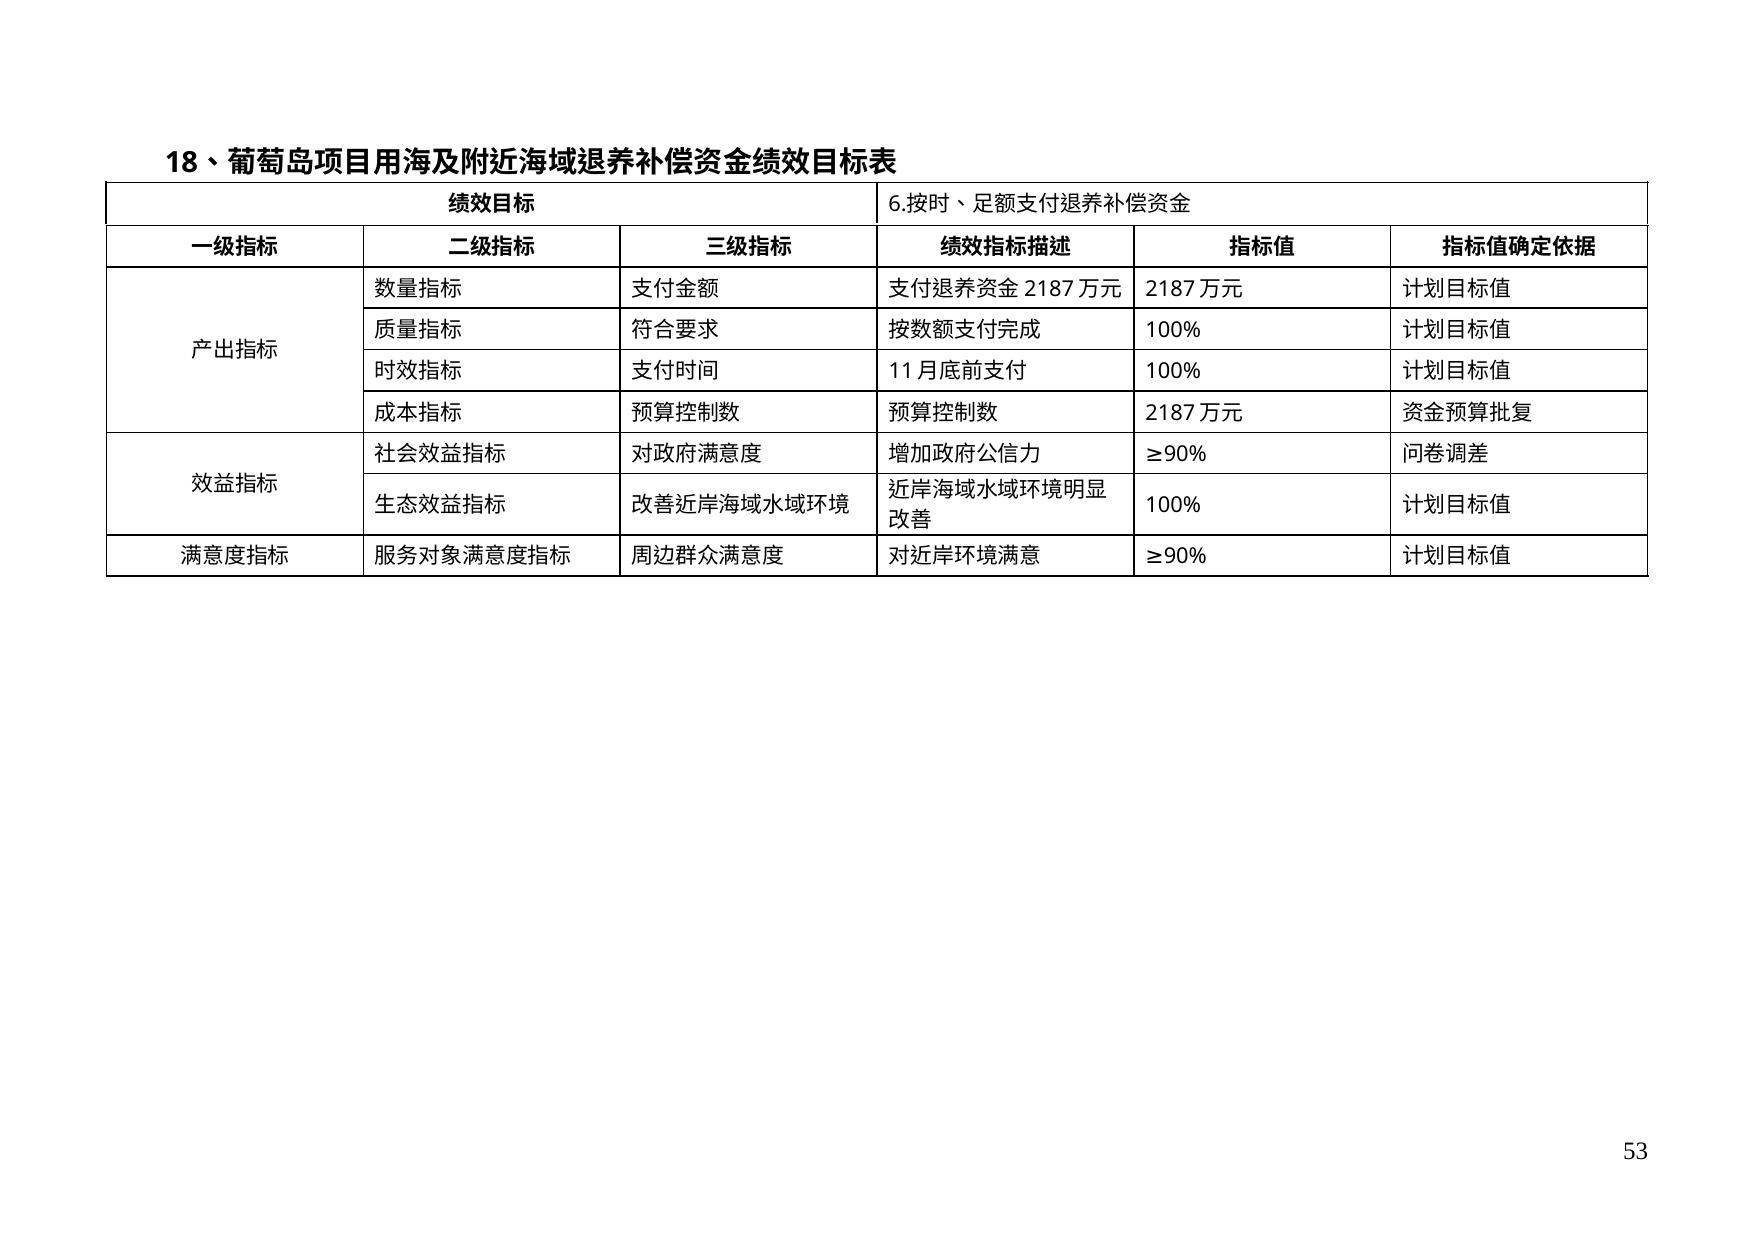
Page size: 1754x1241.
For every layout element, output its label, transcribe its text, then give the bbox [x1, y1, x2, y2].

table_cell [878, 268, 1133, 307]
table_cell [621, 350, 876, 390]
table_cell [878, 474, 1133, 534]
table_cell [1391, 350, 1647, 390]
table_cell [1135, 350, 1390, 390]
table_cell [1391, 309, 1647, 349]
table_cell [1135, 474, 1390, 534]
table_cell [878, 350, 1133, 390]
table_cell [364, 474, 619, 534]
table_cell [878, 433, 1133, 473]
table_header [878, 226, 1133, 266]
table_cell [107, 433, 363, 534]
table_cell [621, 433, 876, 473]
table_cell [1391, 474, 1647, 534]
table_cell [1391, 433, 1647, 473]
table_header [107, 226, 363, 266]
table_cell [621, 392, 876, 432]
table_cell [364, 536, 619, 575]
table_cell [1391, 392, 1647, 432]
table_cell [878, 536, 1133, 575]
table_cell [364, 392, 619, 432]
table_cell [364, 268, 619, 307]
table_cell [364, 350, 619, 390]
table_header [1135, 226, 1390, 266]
text 18、葡萄岛项目用海及附近海域退养补偿资金绩效目标表 [106, 142, 1648, 181]
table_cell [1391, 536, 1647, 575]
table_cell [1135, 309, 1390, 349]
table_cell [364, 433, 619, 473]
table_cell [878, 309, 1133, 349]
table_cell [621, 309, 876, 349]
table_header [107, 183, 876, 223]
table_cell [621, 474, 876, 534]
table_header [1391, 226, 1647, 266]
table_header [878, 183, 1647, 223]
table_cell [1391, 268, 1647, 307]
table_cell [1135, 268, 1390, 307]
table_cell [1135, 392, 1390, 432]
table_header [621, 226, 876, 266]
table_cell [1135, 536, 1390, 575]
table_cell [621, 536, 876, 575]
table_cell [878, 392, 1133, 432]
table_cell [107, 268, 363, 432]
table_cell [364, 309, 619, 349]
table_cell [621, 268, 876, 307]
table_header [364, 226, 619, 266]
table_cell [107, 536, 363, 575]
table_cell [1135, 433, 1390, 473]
